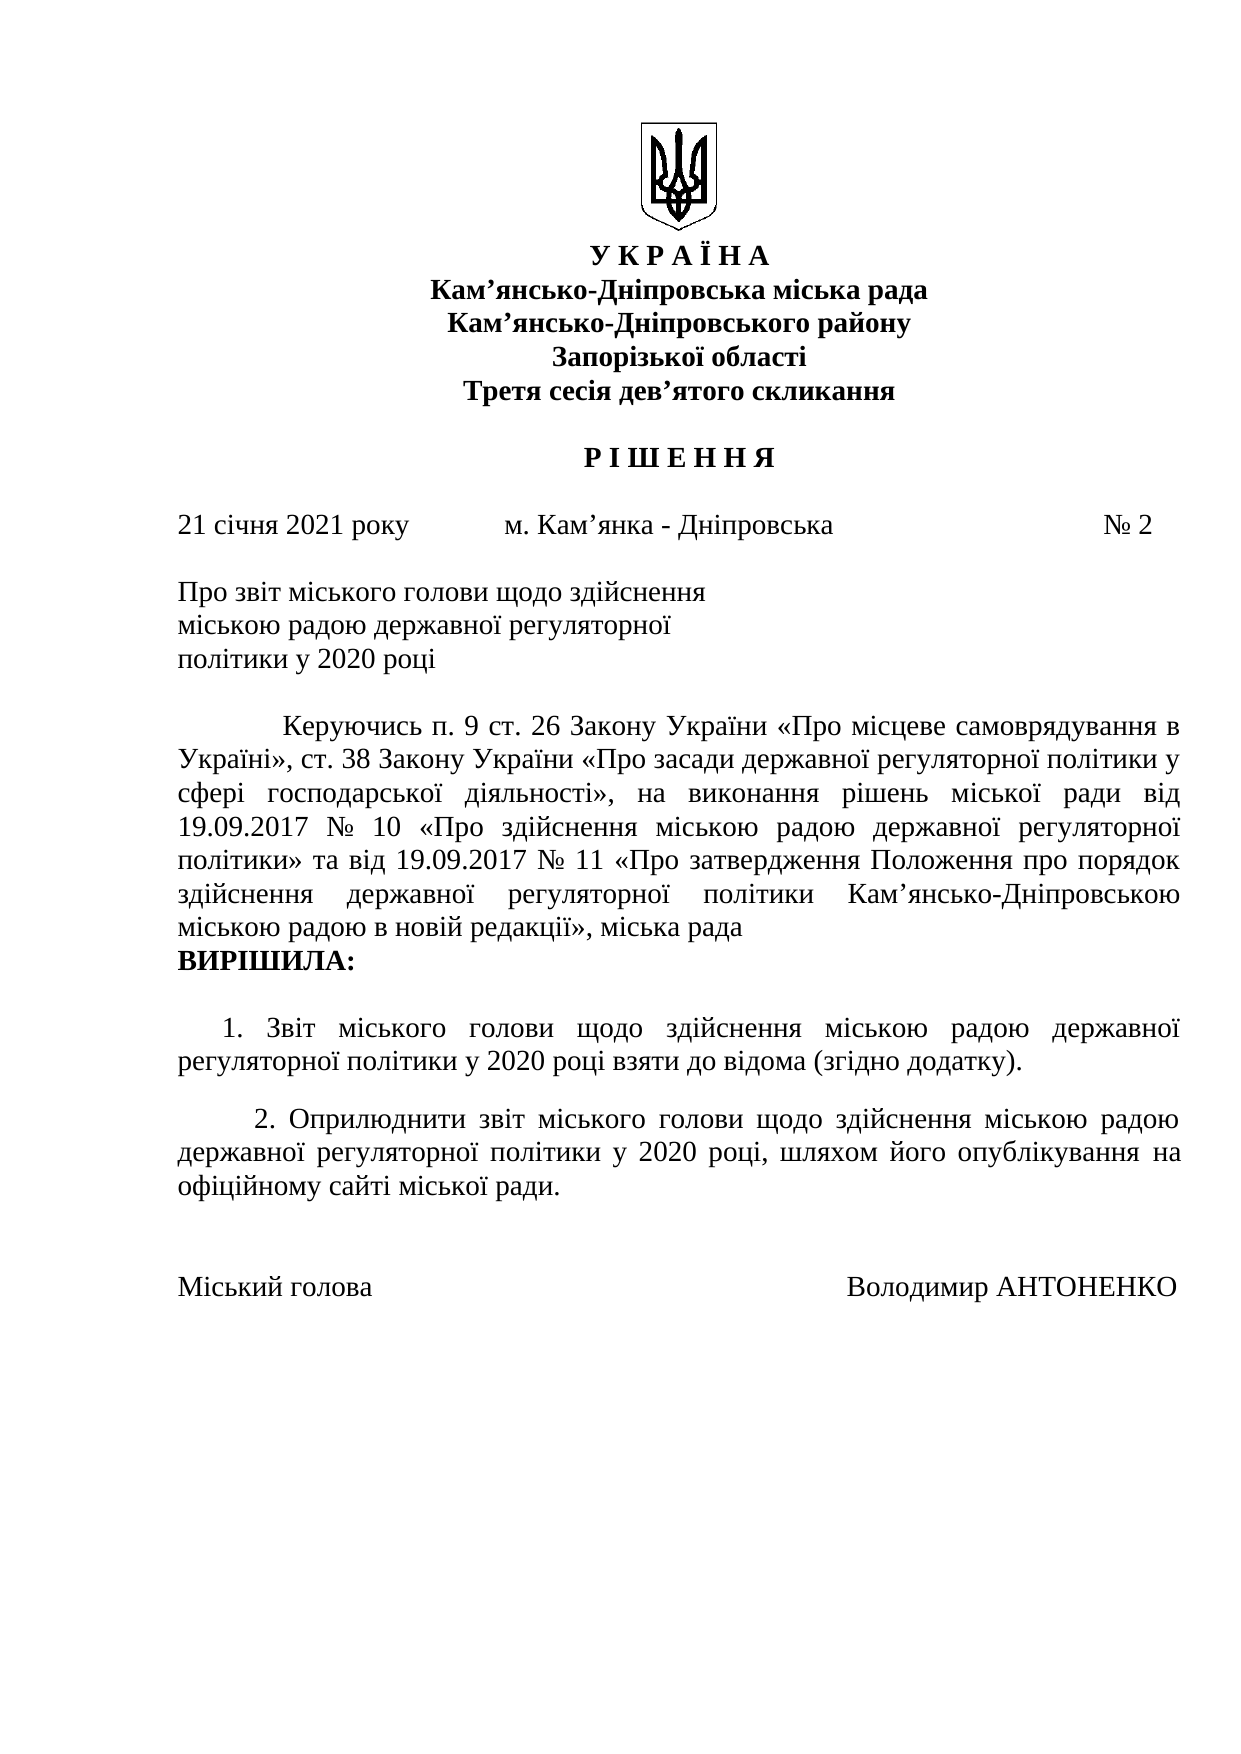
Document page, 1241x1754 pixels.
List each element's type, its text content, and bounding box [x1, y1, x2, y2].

picture [633, 118, 725, 239]
text 2. Оприлюднити звіт міського голови щодо здійснення міською радою державної регуляторної політики у 2020 році, шляхом його опублікування на офіційному сайті міської ради. [177, 1101, 1181, 1202]
text Р І Ш Е Н Н Я [177, 440, 1181, 473]
text політики у 2020 році [177, 641, 1181, 674]
text Кам’янсько-Дніпровського району [177, 306, 1181, 339]
title У К Р А Ї Н А [177, 238, 1181, 272]
text Запорізької області [177, 339, 1181, 373]
text Третя сесія дев’ятого скликання [177, 373, 1181, 406]
text міською радою державної регуляторної [177, 607, 1181, 641]
text 1. Звіт міського голови щодо здійснення міською радою державної регуляторної політики у 2020 році взяти до відома (згідно додатку). [177, 1010, 1181, 1077]
text 21 січня 2021 року м. Кам’янка - Дніпровська № 2 [177, 507, 1181, 540]
text Керуючись п. 9 ст. 26 Закону України «Про місцеве самоврядування в Україні», ст. 38 Закону України «Про засади державної регуляторної політики у сфері господарської діяльності», на виконання рішень міської ради від 19.09.2017 № 10 «Про здійснення міською радою державної регуляторної політики» та від 19.09.2017 № 11 «Про затвердження Положення про порядок здійснення державної регуляторної політики Кам’янсько-Дніпровською міською радою в новій редакції», міська рада [177, 708, 1181, 943]
text Міський голова Володимир АНТОНЕНКО [177, 1269, 1181, 1302]
text ВИРІШИЛА: [177, 943, 1181, 976]
text Про звіт міського голови щодо здійснення [177, 574, 1181, 607]
title Кам’янсько-Дніпровська міська рада [177, 272, 1181, 306]
